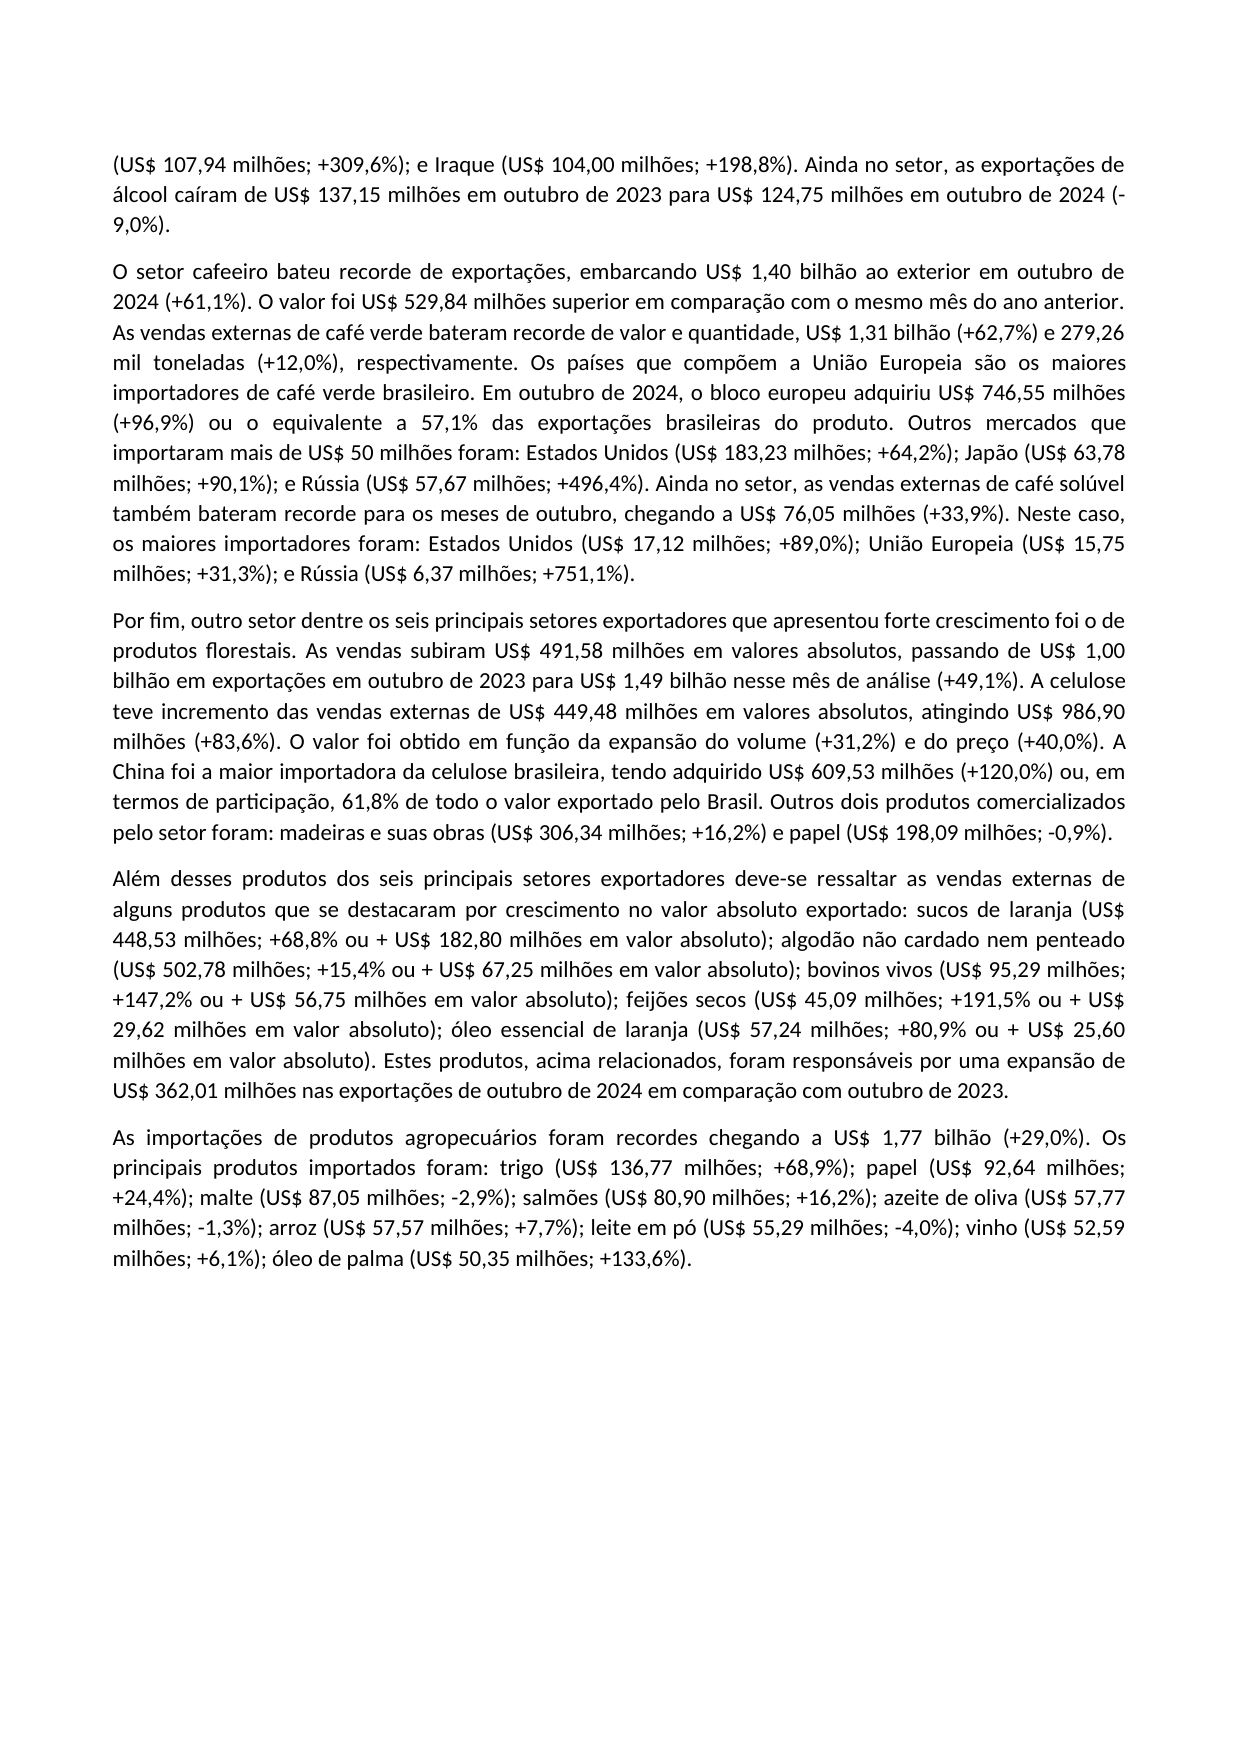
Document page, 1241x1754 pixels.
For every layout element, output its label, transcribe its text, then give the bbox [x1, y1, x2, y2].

text As importações de produtos agropecuários foram recordes chegando a US$ 1,77 bilhão (+29,0%). Os principais produtos importados foram: trigo (US$ 136,77 milhões; +68,9%); papel (US$ 92,64 milhões; +24,4%); malte (US$ 87,05 milhões; -2,9%); salmões (US$ 80,90 milhões; +16,2%); azeite de oliva (US$ 57,77 milhões; -1,3%); arroz (US$ 57,57 milhões; +7,7%); leite em pó (US$ 55,29 milhões; -4,0%); vinho (US$ 52,59 milhões; +6,1%); óleo de palma (US$ 50,35 milhões; +133,6%). [112, 1123, 1128, 1272]
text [112, 150, 1128, 238]
text Além desses produtos dos seis principais setores exportadores deve-se ressaltar as vendas externas de alguns produtos que se destacaram por crescimento no valor absoluto exportado: sucos de laranja (US$ 448,53 milhões; +68,8% ou + US$ 182,80 milhões em valor absoluto); algodão não cardado nem penteado (US$ 502,78 milhões; +15,4% ou + US$ 67,25 milhões em valor absoluto); bovinos vivos (US$ 95,29 milhões; +147,2% ou + US$ 56,75 milhões em valor absoluto); feijões secos (US$ 45,09 milhões; +191,5% ou + US$ 29,62 milhões em valor absoluto); óleo essencial de laranja (US$ 57,24 milhões; +80,9% ou + US$ 25,60 milhões em valor absoluto). Estes produtos, acima relacionados, foram responsáveis por uma expansão de US$ 362,01 milhões nas exportações de outubro de 2024 em comparação com outubro de 2023. [112, 864, 1128, 1104]
text O setor cafeeiro bateu recorde de exportações, embarcando US$ 1,40 bilhão ao exterior em outubro de 2024 (+61,1%). O valor foi US$ 529,84 milhões superior em comparação com o mesmo mês do ano anterior. As vendas externas de café verde bateram recorde de valor e quantidade, US$ 1,31 bilhão (+62,7%) e 279,26 mil toneladas (+12,0%), respectivamente. Os países que compõem a União Europeia são os maiores importadores de café verde brasileiro. Em outubro de 2024, o bloco europeu adquiriu US$ 746,55 milhões (+96,9%) ou o equivalente a 57,1% das exportações brasileiras do produto. Outros mercados que importaram mais de US$ 50 milhões foram: Estados Unidos (US$ 183,23 milhões; +64,2%); Japão (US$ 63,78 milhões; +90,1%); e Rússia (US$ 57,67 milhões; +496,4%). Ainda no setor, as vendas externas de café solúvel também bateram recorde para os meses de outubro, chegando a US$ 76,05 milhões (+33,9%). Neste caso, os maiores importadores foram: Estados Unidos (US$ 17,12 milhões; +89,0%); União Europeia (US$ 15,75 milhões; +31,3%); e Rússia (US$ 6,37 milhões; +751,1%). [112, 257, 1128, 587]
text Por fim, outro setor dentre os seis principais setores exportadores que apresentou forte crescimento foi o de produtos florestais. As vendas subiram US$ 491,58 milhões em valores absolutos, passando de US$ 1,00 bilhão em exportações em outubro de 2023 para US$ 1,49 bilhão nesse mês de análise (+49,1%). A celulose teve incremento das vendas externas de US$ 449,48 milhões em valores absolutos, atingindo US$ 986,90 milhões (+83,6%). O valor foi obtido em função da expansão do volume (+31,2%) e do preço (+40,0%). A China foi a maior importadora da celulose brasileira, tendo adquirido US$ 609,53 milhões (+120,0%) ou, em termos de participação, 61,8% de todo o valor exportado pelo Brasil. Outros dois produtos comercializados pelo setor foram: madeiras e suas obras (US$ 306,34 milhões; +16,2%) e papel (US$ 198,09 milhões; -0,9%). [112, 606, 1128, 846]
